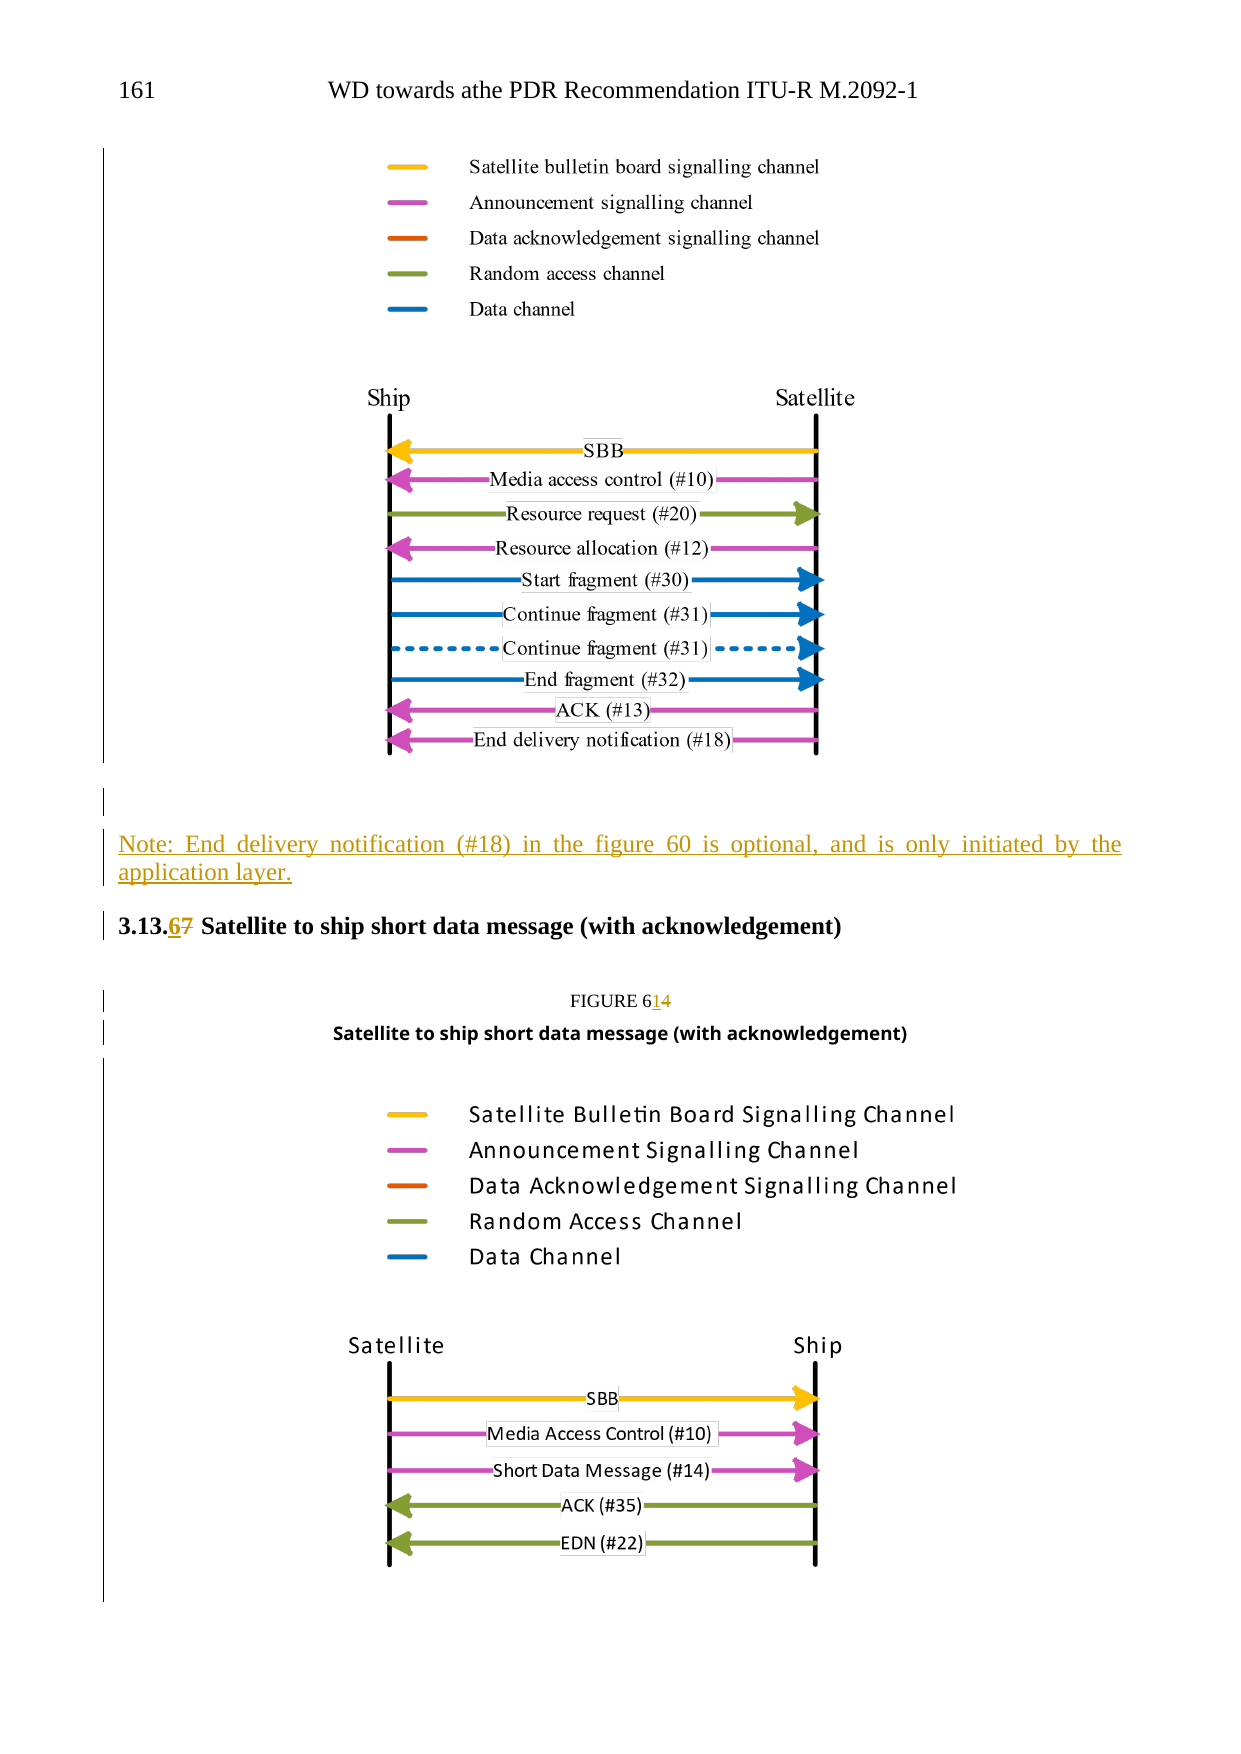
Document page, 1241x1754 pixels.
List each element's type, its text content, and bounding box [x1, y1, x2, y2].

picture [316, 147, 924, 757]
text Figure 6 [118, 990, 1122, 1012]
picture [278, 1057, 962, 1602]
title Satellite to ship short data message (with acknowledgement) [118, 1020, 1122, 1045]
subtitle 3.13. Satellite to ship short data message (with acknowledgement) [118, 911, 1122, 940]
